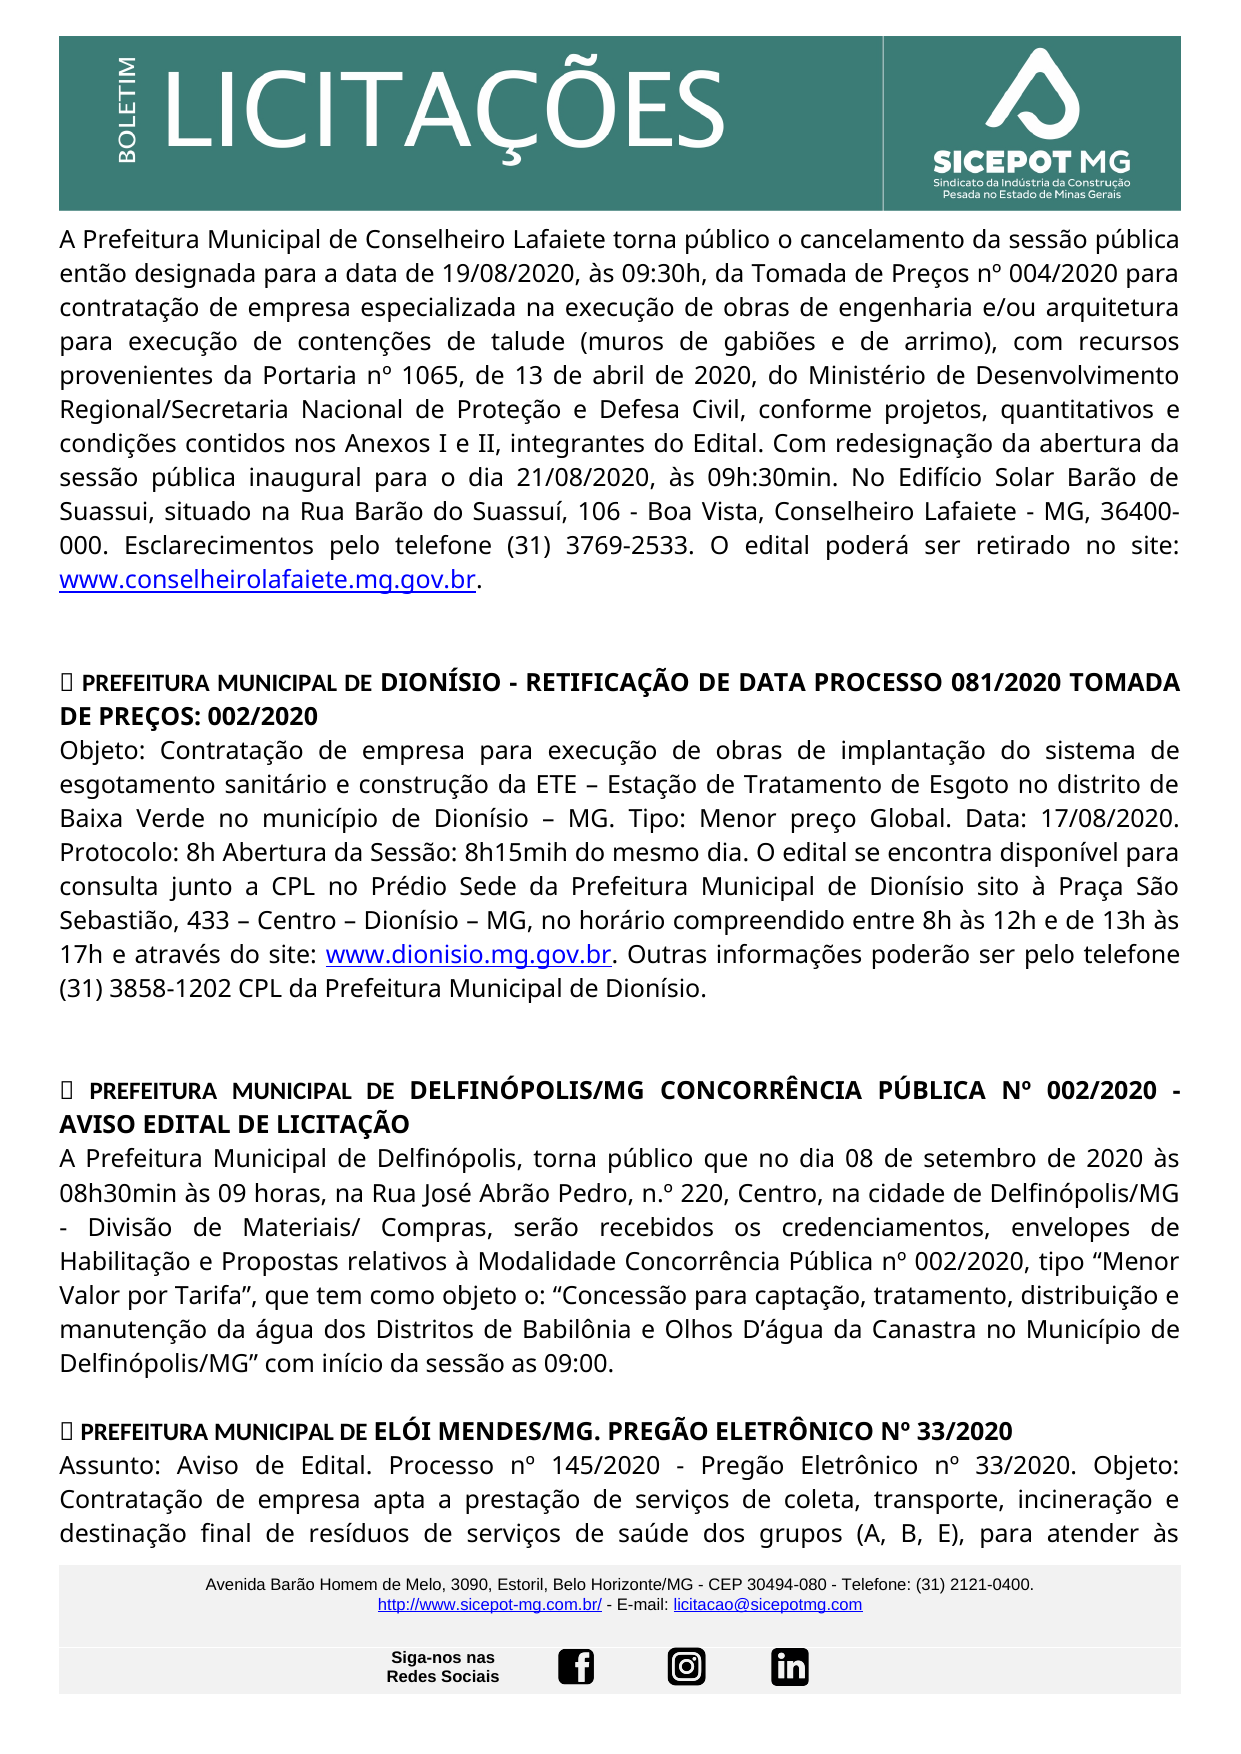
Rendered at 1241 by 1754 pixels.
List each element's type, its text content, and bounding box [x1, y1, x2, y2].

picture [667, 1647, 706, 1686]
text A Prefeitura Municipal de Conselheiro Lafaiete torna público o cancelamento da sessão pública então designada para a data de 19/08/2020, às 09:30h, da Tomada de Preços nº 004/2020 para contratação de empresa especializada na execução de obras de engenharia e/ou arquitetura para execução de contenções de talude (muros de gabiões e de arrimo), com recursos provenientes da Portaria nº 1065, de 13 de abril de 2020, do Ministério de Desenvolvimento Regional/Secretaria Nacional de Proteção e Defesa Civil, conforme projetos, quantitativos e condições contidos nos Anexos I e II, integrantes do Edital. Com redesignação da abertura da sessão pública inaugural para o dia 21/08/2020, às 09h:30min. No Edifício Solar Barão de Suassui, situado na Rua Barão do Suassuí, 106 - Boa Vista, Conselheiro Lafaiete - MG, 36400-000. Esclarecimentos pelo telefone (31) 3769-2533. O edital poderá ser retirado no site: www.conselheirolafaiete.mg.gov.br. [59, 221, 1181, 596]
text  PREFEITURA MUNICIPAL DE ELÓI MENDES/MG. PREGÃO ELETRÔNICO Nº 33/2020 [59, 1414, 1181, 1448]
text A Prefeitura Municipal de Delfinópolis, torna público que no dia 08 de setembro de 2020 às 08h30min às 09 horas, na Rua José Abrão Pedro, n.º 220, Centro, na cidade de Delfinópolis/MG - Divisão de Materiais/ Compras, serão recebidos os credenciamentos, envelopes de Habilitação e Propostas relativos à Modalidade Concorrência Pública nº 002/2020, tipo “Menor Valor por Tarifa”, que tem como objeto o: “Concessão para captação, tratamento, distribuição e manutenção da água dos Distritos de Babilônia e Olhos D’água da Canastra no Município de Delfinópolis/MG” com início da sessão as 09:00. [59, 1141, 1181, 1379]
picture [59, 36, 1181, 211]
text  PREFEITURA MUNICIPAL DE DELFINÓPOLIS/MG CONCORRÊNCIA PÚBLICA Nº 002/2020 - AVISO EDITAL DE LICITAÇÃO [59, 1073, 1181, 1141]
picture [771, 1648, 809, 1686]
picture [557, 1648, 594, 1685]
text  PREFEITURA MUNICIPAL DE DIONÍSIO - RETIFICAÇÃO DE DATA PROCESSO 081/2020 TOMADA DE PREÇOS: 002/2020 [59, 664, 1181, 732]
text Objeto: Contratação de empresa para execução de obras de implantação do sistema de esgotamento sanitário e construção da ETE – Estação de Tratamento de Esgoto no distrito de Baixa Verde no município de Dionísio – MG. Tipo: Menor preço Global. Data: 17/08/2020. Protocolo: 8h Abertura da Sessão: 8h15mih do mesmo dia. O edital se encontra disponível para consulta junto a CPL no Prédio Sede da Prefeitura Municipal de Dionísio sito à Praça São Sebastião, 433 – Centro – Dionísio – MG, no horário compreendido entre 8h às 12h e de 13h às 17h e através do site: www.dionisio.mg.gov.br. Outras informações poderão ser pelo telefone (31) 3858-1202 CPL da Prefeitura Municipal de Dionísio. [59, 732, 1181, 1005]
